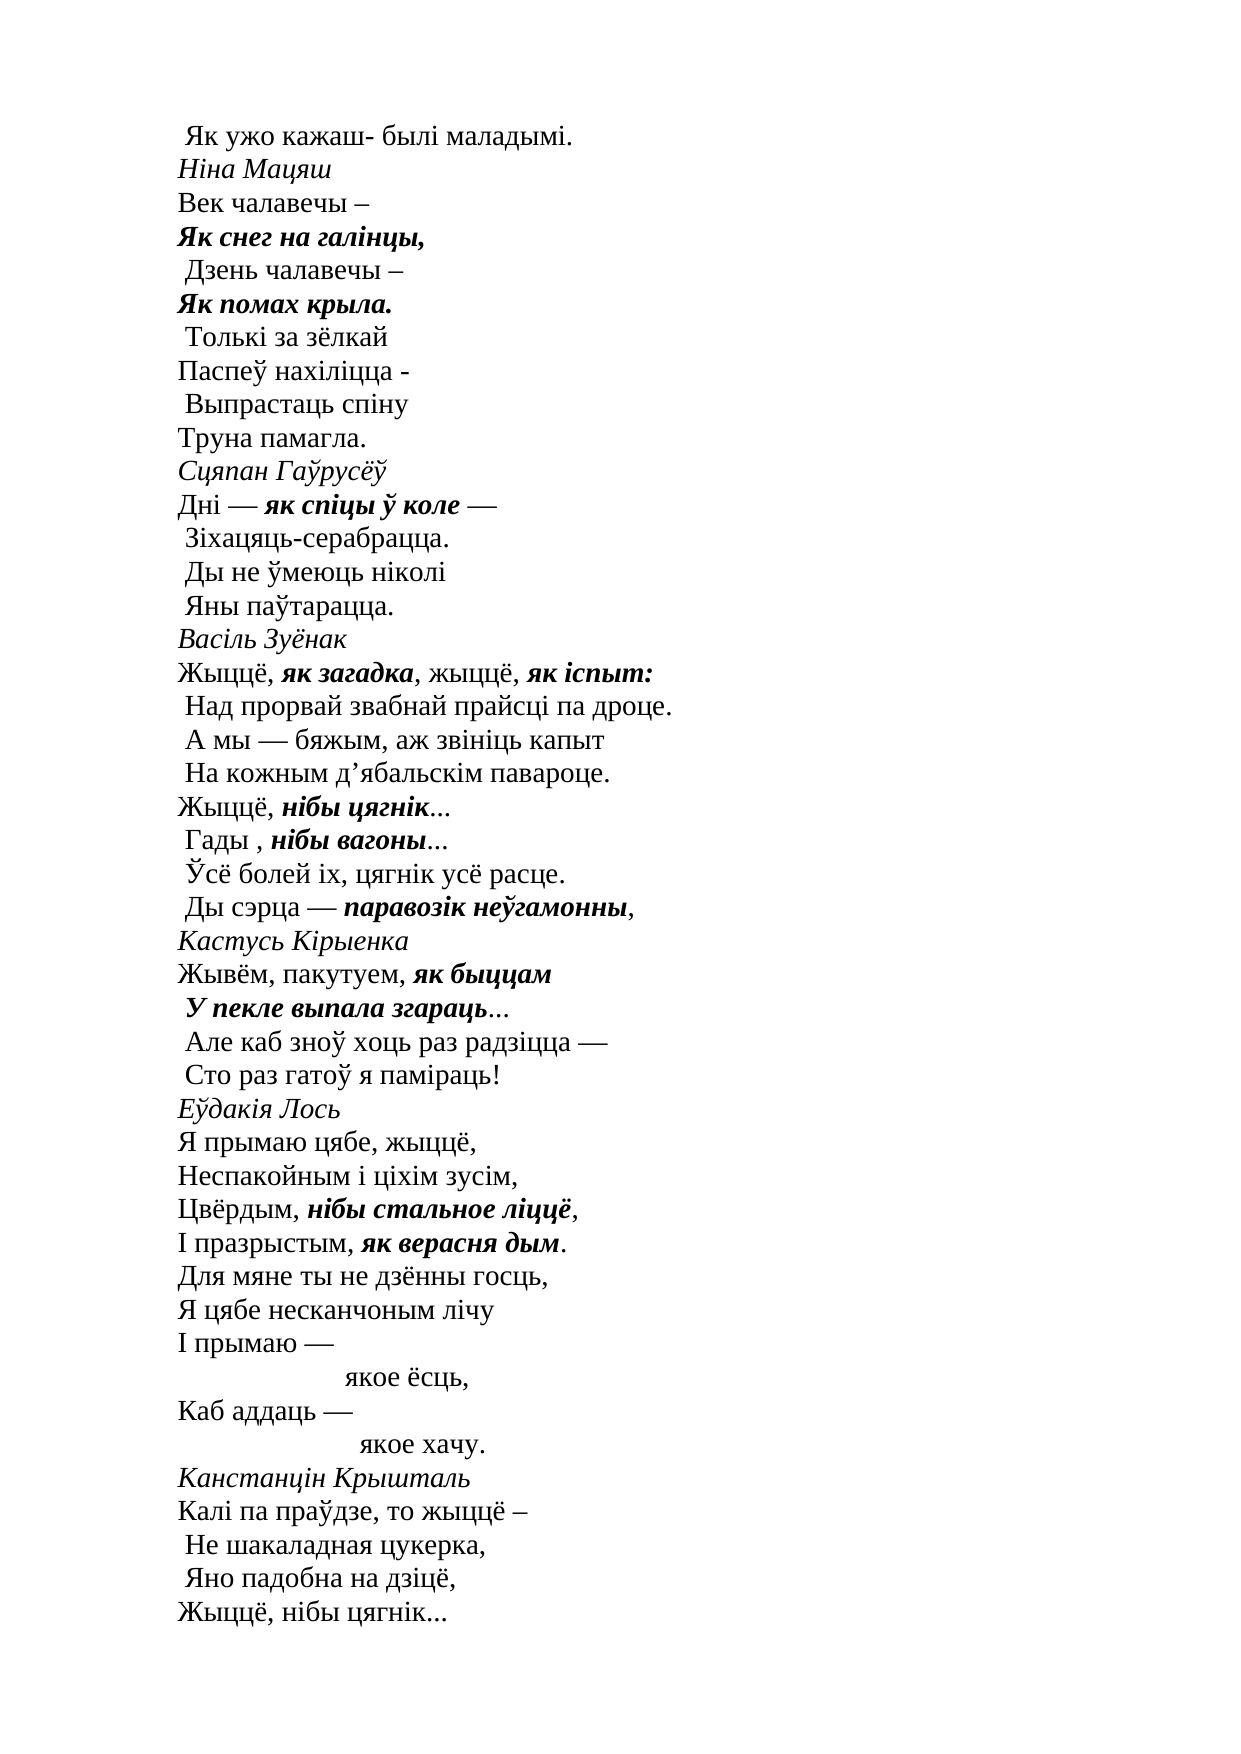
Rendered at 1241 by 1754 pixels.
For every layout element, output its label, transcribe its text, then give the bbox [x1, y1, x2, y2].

text Як снег на галінцы, [177, 219, 1152, 252]
text Ды сэрца — паравозік неўгамонны, [177, 889, 1152, 923]
text Як ужо кажаш- былі маладымі. [177, 118, 1152, 152]
text Не шакаладная цукерка, [177, 1527, 1152, 1560]
text Я прымаю цябе, жыццё, [177, 1124, 1152, 1158]
text Над прорвай звабнай прайсці па дроце. [177, 688, 1152, 722]
text Дзень чалавечы – [177, 252, 1152, 286]
text Канстанцін Крышталь [177, 1460, 1152, 1493]
text На кожным д’ябальскім павароце. [177, 755, 1152, 789]
text Гады , нібы вагоны... [177, 822, 1152, 856]
text якое хачу. [177, 1426, 1152, 1460]
text Труна памагла. [177, 420, 1152, 453]
text Як помах крыла. [177, 286, 1152, 319]
text Сто раз гатоў я паміраць! [177, 1057, 1152, 1091]
text Зіхацяць-серабрацца. [177, 521, 1152, 554]
text Жывём, пакутуем, як быццам [177, 957, 1152, 990]
text Век чалавечы – [177, 185, 1152, 219]
text Для мяне ты не дзённы госць, [177, 1258, 1152, 1292]
text Неспакойным і ціхім зусім, [177, 1158, 1152, 1191]
text Кастусь Кірыенка [177, 923, 1152, 957]
text Выпрастаць спіну [177, 386, 1152, 420]
text Сцяпан Гаўрусёў [177, 453, 1152, 487]
text Я цябе несканчоным лічу [177, 1292, 1152, 1326]
text Жыццё, як загадка, жыццё, як іспыт: [177, 655, 1152, 688]
text Васіль Зуёнак [177, 621, 1152, 655]
text I прымаю — [177, 1326, 1152, 1359]
text Цвёрдым, нібы стальное ліццё, [177, 1191, 1152, 1225]
text Каб аддаць — [177, 1393, 1152, 1426]
text Яно падобна на дзіцё, [177, 1560, 1152, 1594]
text У пекле выпала згараць... [177, 990, 1152, 1024]
text Ўсё болей іх, цягнік усё расце. [177, 856, 1152, 889]
text Жыццё, нібы цягнік... [177, 789, 1152, 822]
text Паспеў нахіліцца - [177, 353, 1152, 386]
text Ніна Мацяш [177, 152, 1152, 185]
text Калі па праўдзе, то жыццё – [177, 1493, 1152, 1527]
text Але каб зноў хоць раз радзіцца — [177, 1024, 1152, 1057]
text Яны паўтарацца. [177, 588, 1152, 621]
text Дні — як спіцы ў коле — [177, 487, 1152, 521]
text Еўдакія Лось [177, 1091, 1152, 1124]
text якое ёсць, [177, 1359, 1152, 1393]
text Жыццё, нібы цягнік... [177, 1594, 1152, 1627]
text Толькі за зёлкай [177, 319, 1152, 353]
text А мы — бяжым, аж звініць капыт [177, 722, 1152, 755]
text Ды не ўмеюць ніколі [177, 554, 1152, 588]
text I празрыстым, як верасня дым. [177, 1225, 1152, 1258]
